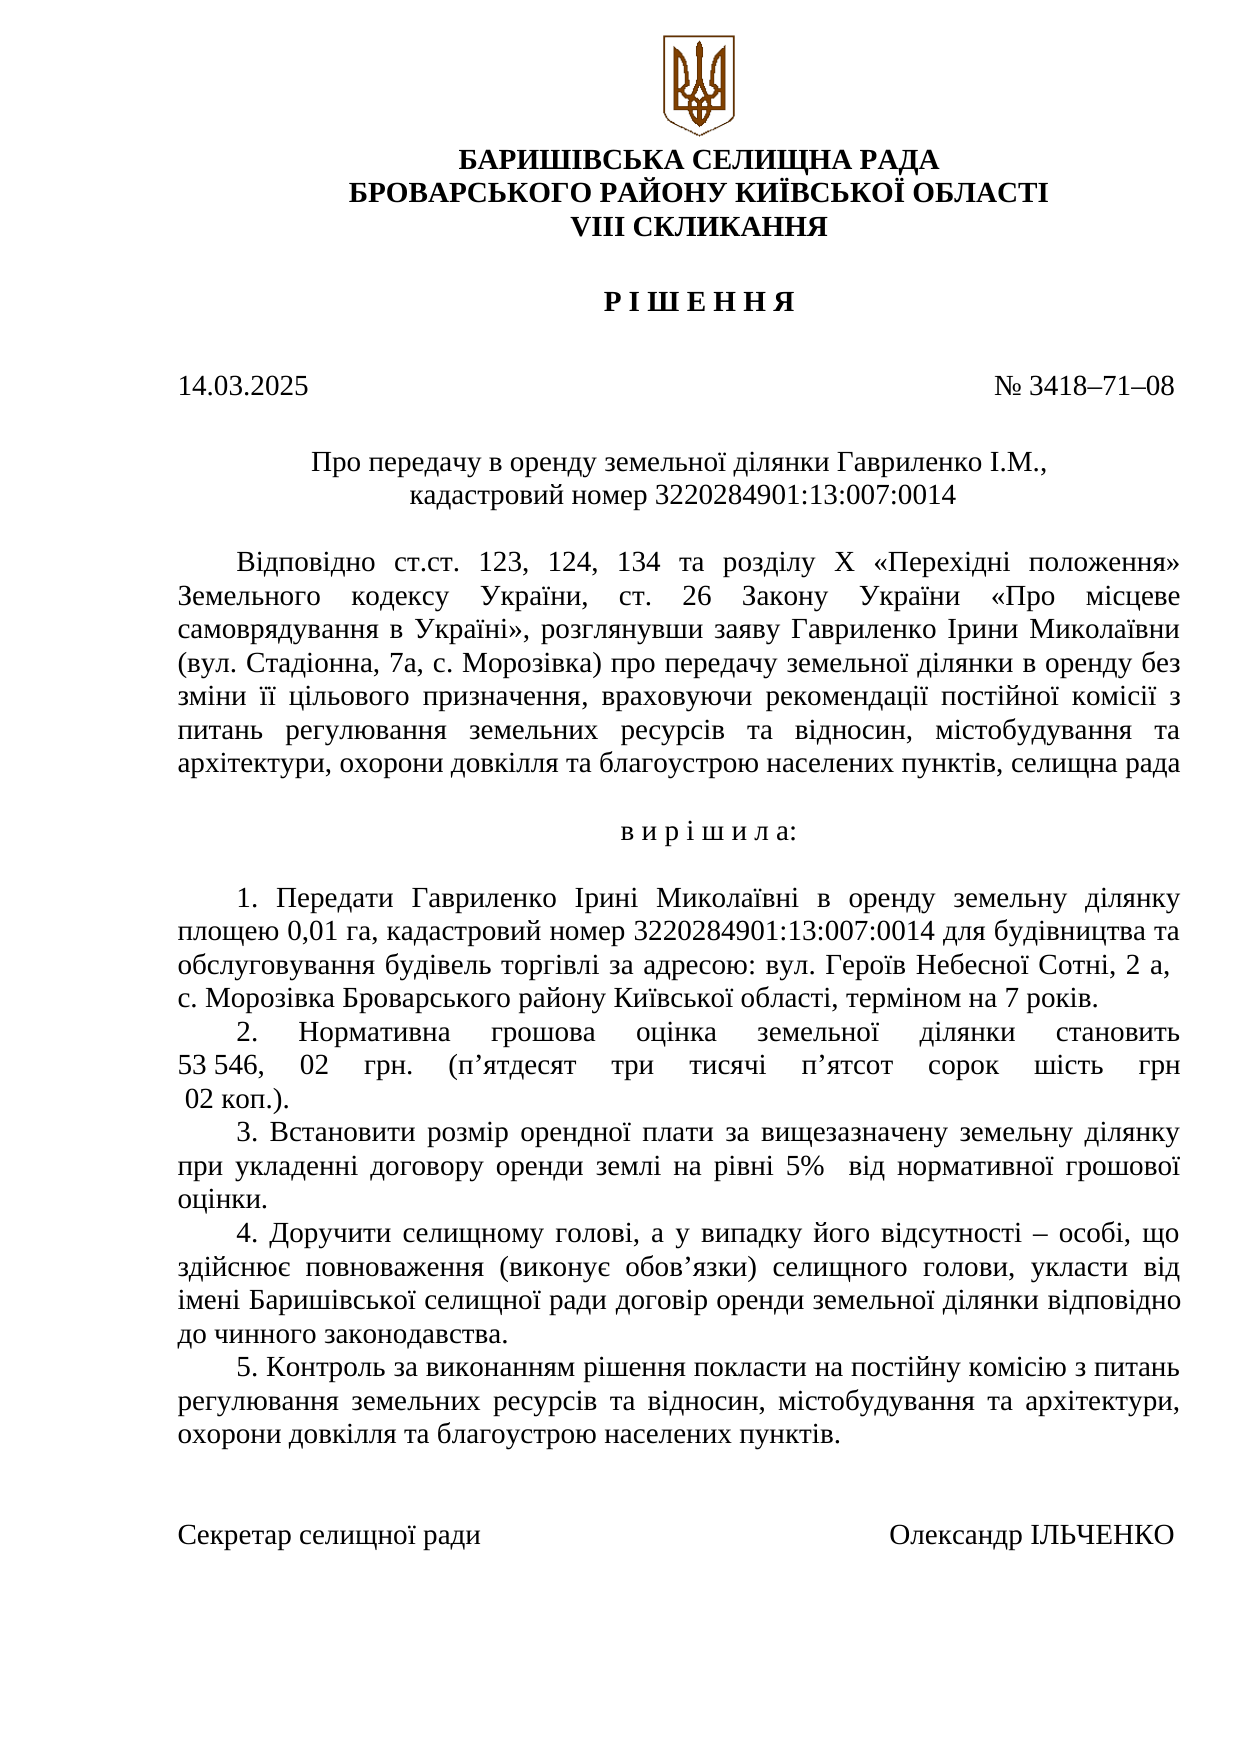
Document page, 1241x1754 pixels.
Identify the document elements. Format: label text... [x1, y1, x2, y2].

text Р І Ш Е Н Н Я [177, 284, 1181, 318]
picture [656, 29, 742, 142]
text БАРИШІВСЬКА СЕЛИЩНА РАДА [177, 142, 1181, 176]
text в и р і ш и л а: [177, 813, 1181, 846]
text Про передачу в оренду земельної ділянки Гавриленко І.М., [177, 444, 1181, 477]
text 3. Встановити розмір орендної плати за вищезазначену земельну ділянку при укладенні договору оренди землі на рівні 5% від нормативної грошової оцінки. [177, 1114, 1181, 1215]
text 14.03.2025 № 3418–71–08 [177, 368, 1181, 402]
text 2. Нормативна грошова оцінка земельної ділянки становить 53 546, 02 грн. (п’ятдесят три тисячі п’ятсот сорок шість грн 02 коп.). [177, 1014, 1181, 1114]
text Секретар селищної ради Олександр ІЛЬЧЕНКО [177, 1517, 1181, 1551]
text БРОВАРСЬКОГО РАЙОНУ КИЇВСЬКОЇ ОБЛАСТІ [177, 176, 1181, 209]
text 1. Передати Гавриленко Ірині Миколаївні в оренду земельну ділянку площею 0,01 га, кадастровий номер 3220284901:13:007:0014 для будівництва та обслуговування будівель торгівлі за адресою: вул. Героїв Небесної Сотні, 2 а, с. Морозівка Броварського району Київської області, терміном на 7 років. [177, 880, 1181, 1014]
text 4. Доручити селищному голові, а у випадку його відсутності – особі, що здійснює повноваження (виконує обов’язки) селищного голови, укласти від імені Баришівської селищної ради договір оренди земельної ділянки відповідно до чинного законодавства. [177, 1215, 1181, 1349]
text кадастровий номер 3220284901:13:007:0014 [177, 477, 1181, 511]
text Відповідно ст.ст. 123, 124, 134 та розділу Х «Перехідні положення» Земельного кодексу України, ст. 26 Закону України «Про місцеве самоврядування в Україні», розглянувши заяву Гавриленко Ірини Миколаївни (вул. Стадіонна, 7а, с. Морозівка) про передачу земельної ділянки в оренду без зміни її цільового призначення, враховуючи рекомендації постійної комісії з питань регулювання земельних ресурсів та відносин, містобудування та архітектури, охорони довкілля та благоустрою населених пунктів, селищна рада [177, 544, 1181, 779]
text VIII СКЛИКАННЯ [177, 209, 1181, 243]
text 5. Контроль за виконанням рішення покласти на постійну комісію з питань регулювання земельних ресурсів та відносин, містобудування та архітектури, охорони довкілля та благоустрою населених пунктів. [177, 1349, 1181, 1450]
